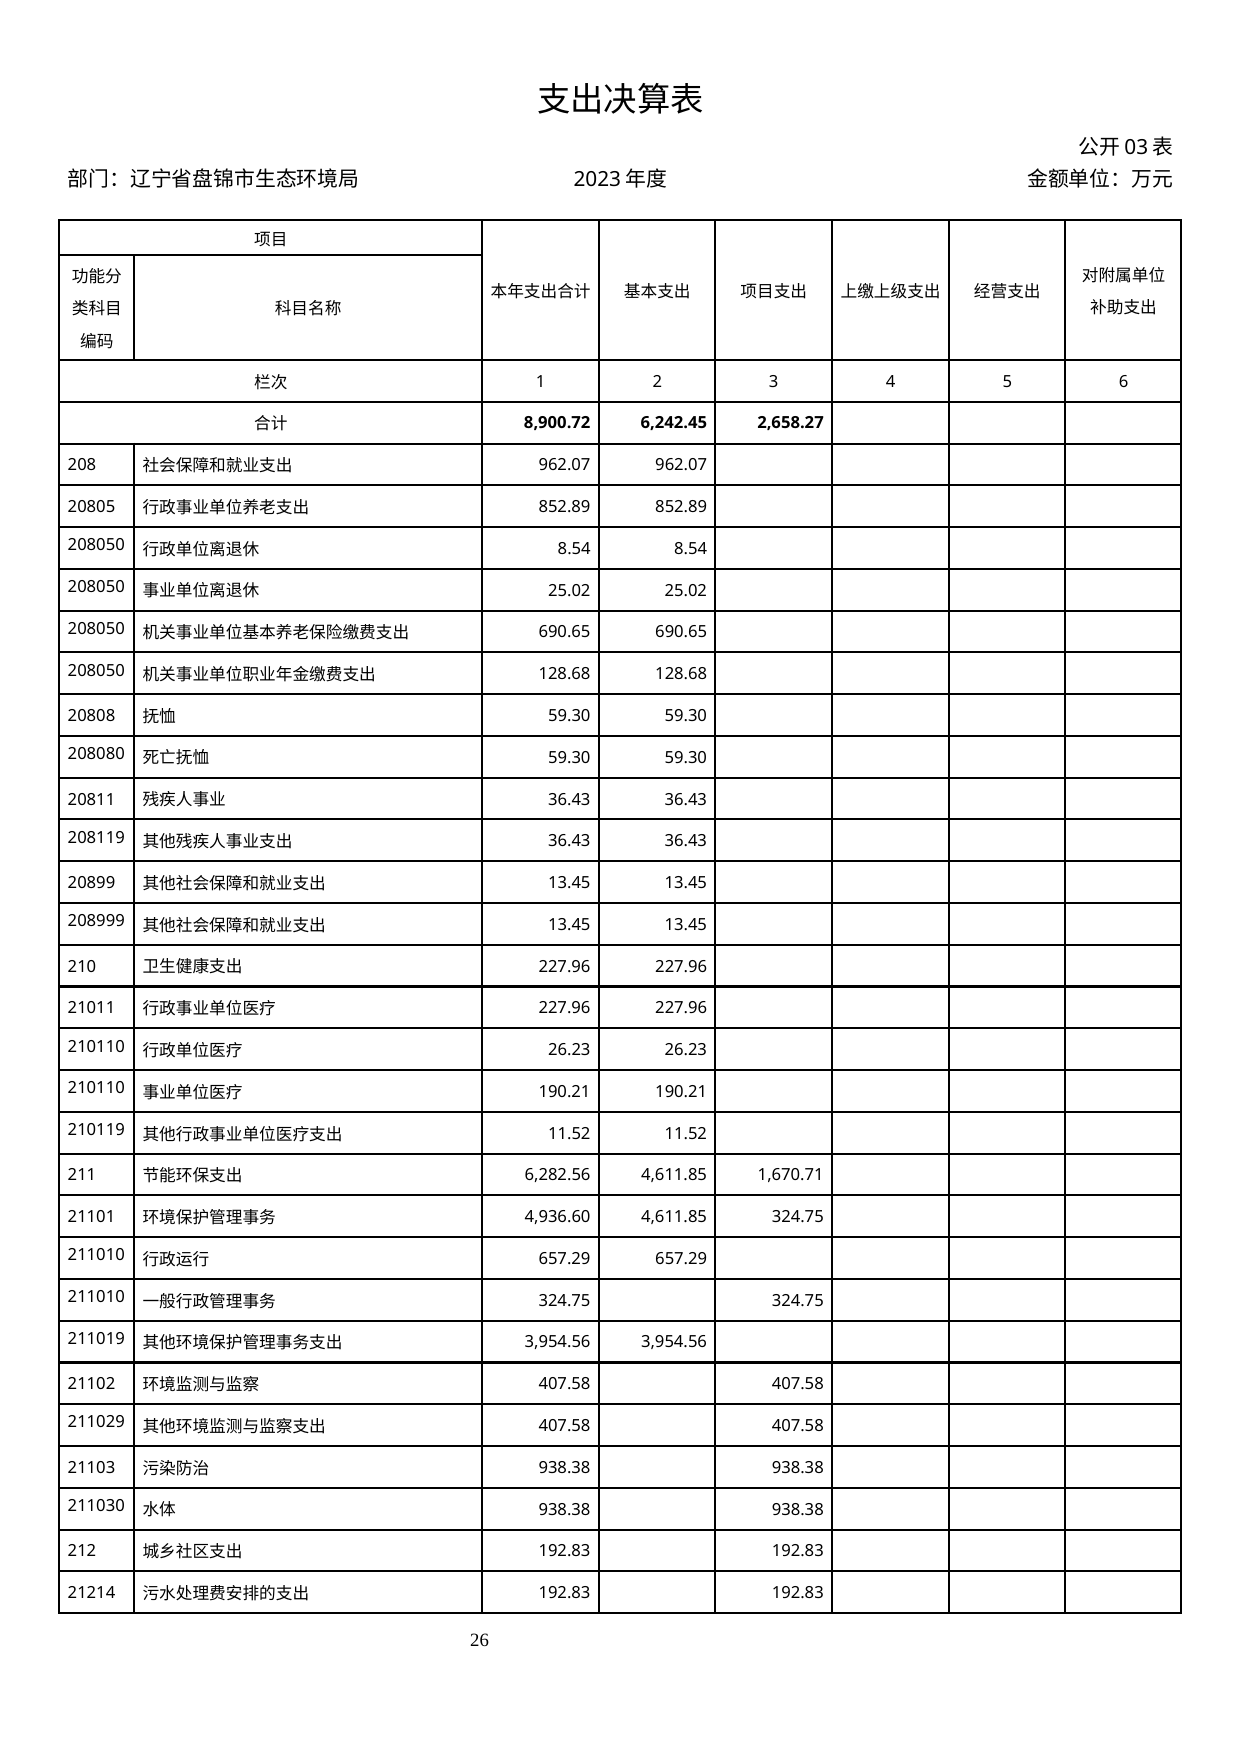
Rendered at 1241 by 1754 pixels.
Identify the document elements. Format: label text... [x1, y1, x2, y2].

table_cell 938.38 [483, 1447, 598, 1487]
table_cell 行政运行 [135, 1238, 481, 1278]
table_cell [833, 528, 948, 568]
table_cell 25.02 [483, 570, 598, 609]
table_cell 852.89 [483, 486, 598, 526]
table_cell 科目名称 [135, 256, 481, 359]
table_cell 227.96 [600, 988, 714, 1027]
table_cell [950, 1447, 1064, 1487]
table_cell [1066, 904, 1180, 944]
table_cell 128.68 [483, 653, 598, 693]
table_cell 6 [1066, 361, 1180, 401]
table_cell [1066, 445, 1180, 484]
table_cell [833, 1113, 948, 1152]
table_cell [950, 653, 1064, 693]
table_cell 一般行政管理事务 [135, 1280, 481, 1319]
table_cell 机关事业单位基本养老保险缴费支出 [135, 612, 481, 651]
table_cell [833, 1071, 948, 1111]
table_cell [833, 988, 948, 1027]
table_cell [950, 445, 1064, 484]
table_cell 2080506 [60, 653, 133, 693]
table_cell 2101101 [60, 1029, 133, 1069]
table_cell 6,242.45 [600, 403, 714, 442]
table_cell 2110199 [60, 1322, 133, 1361]
table_cell 1 [483, 361, 598, 401]
table_cell [716, 445, 831, 484]
table_cell 657.29 [483, 1238, 598, 1278]
table_cell 36.43 [600, 820, 714, 860]
table_cell 功能分类科目编码 [60, 256, 133, 359]
table_cell [833, 1029, 948, 1069]
table_header 本年支出合计 [483, 221, 598, 359]
table_cell [716, 653, 831, 693]
table_cell [833, 1447, 948, 1487]
table_cell 407.58 [716, 1405, 831, 1445]
table_cell [833, 1364, 948, 1403]
table_cell 部门：辽宁省盘锦市生态环境局 [59, 162, 516, 194]
table_cell [833, 820, 948, 860]
table_cell [1066, 1238, 1180, 1278]
table_cell [716, 904, 831, 944]
table_cell [950, 1364, 1064, 1403]
table_cell 2110302 [60, 1489, 133, 1528]
table_cell 残疾人事业 [135, 779, 481, 818]
table_cell [950, 612, 1064, 651]
table_cell 卫生健康支出 [135, 946, 481, 985]
table_cell [1066, 486, 1180, 526]
table_cell [1066, 695, 1180, 735]
table_cell [716, 1238, 831, 1278]
table_cell [950, 862, 1064, 902]
table_cell 6,282.56 [483, 1155, 598, 1194]
table_cell 2110101 [60, 1238, 133, 1278]
table_cell 36.43 [483, 779, 598, 818]
table_cell 13.45 [483, 862, 598, 902]
table_cell 192.83 [483, 1531, 598, 1570]
table_cell [600, 1447, 714, 1487]
table_cell 59.30 [483, 695, 598, 735]
table_cell [950, 570, 1064, 609]
table_cell [833, 737, 948, 777]
table_cell 行政单位医疗 [135, 1029, 481, 1069]
table_cell 212 [60, 1531, 133, 1570]
table_cell 其他环境监测与监察支出 [135, 1405, 481, 1445]
table_cell 2101199 [60, 1113, 133, 1152]
table_cell 2081199 [60, 820, 133, 860]
table_cell [1066, 612, 1180, 651]
table_cell [716, 820, 831, 860]
table_cell 2110102 [60, 1280, 133, 1319]
table_cell [950, 528, 1064, 568]
table_cell 其他环境保护管理事务支出 [135, 1322, 481, 1361]
table_cell 13.45 [600, 904, 714, 944]
table_cell [950, 695, 1064, 735]
table_cell 852.89 [600, 486, 714, 526]
table_cell [950, 988, 1064, 1027]
table_cell [833, 1238, 948, 1278]
table_cell 25.02 [600, 570, 714, 609]
table_cell 合计 [60, 403, 481, 442]
table_cell 657.29 [600, 1238, 714, 1278]
table_cell 192.83 [716, 1572, 831, 1612]
table_cell [950, 820, 1064, 860]
table_cell [1066, 946, 1180, 985]
table_cell [950, 946, 1064, 985]
table_cell 26.23 [600, 1029, 714, 1069]
table_cell 2 [600, 361, 714, 401]
table_cell [716, 988, 831, 1027]
table_cell 事业单位离退休 [135, 570, 481, 609]
table_cell 20899 [60, 862, 133, 902]
table_cell 11.52 [600, 1113, 714, 1152]
table_cell 社会保障和就业支出 [135, 445, 481, 484]
table_cell [950, 486, 1064, 526]
table_cell 4,611.85 [600, 1196, 714, 1236]
table_cell 事业单位医疗 [135, 1071, 481, 1111]
table_cell [950, 403, 1064, 442]
table_cell [833, 570, 948, 609]
table_cell [716, 1071, 831, 1111]
table_cell [950, 904, 1064, 944]
table_cell [950, 1489, 1064, 1528]
table_cell [833, 1155, 948, 1194]
table_cell [1066, 1029, 1180, 1069]
table_cell [716, 737, 831, 777]
table_cell 2080502 [60, 570, 133, 609]
table_cell [716, 946, 831, 985]
table_cell 324.75 [716, 1196, 831, 1236]
table_cell [1066, 403, 1180, 442]
table_cell [1066, 737, 1180, 777]
table_cell 2101102 [60, 1071, 133, 1111]
table_cell [833, 862, 948, 902]
table_cell 20805 [60, 486, 133, 526]
table_cell [1066, 1447, 1180, 1487]
table_header 项目 [60, 221, 481, 254]
table_cell [833, 1531, 948, 1570]
table_cell 21101 [60, 1196, 133, 1236]
table_cell [833, 445, 948, 484]
table_cell 4 [833, 361, 948, 401]
table_cell [716, 779, 831, 818]
table_cell [833, 1405, 948, 1445]
table_header 经营支出 [950, 221, 1064, 359]
table_cell 21102 [60, 1364, 133, 1403]
table_cell 59.30 [600, 695, 714, 735]
table_cell [716, 862, 831, 902]
table_cell 环境保护管理事务 [135, 1196, 481, 1236]
table_cell 其他残疾人事业支出 [135, 820, 481, 860]
table_cell [716, 695, 831, 735]
table_cell 其他社会保障和就业支出 [135, 904, 481, 944]
table_cell 节能环保支出 [135, 1155, 481, 1194]
table_cell 其他行政事业单位医疗支出 [135, 1113, 481, 1152]
table_cell [833, 904, 948, 944]
table_cell [950, 1071, 1064, 1111]
table_cell 20808 [60, 695, 133, 735]
table_cell 690.65 [600, 612, 714, 651]
table_cell 21103 [60, 1447, 133, 1487]
table_cell [1066, 1531, 1180, 1570]
table_cell 5 [950, 361, 1064, 401]
table_cell 962.07 [600, 445, 714, 484]
table_cell [833, 653, 948, 693]
table_cell 211 [60, 1155, 133, 1194]
table_cell [1066, 1113, 1180, 1152]
table_cell [716, 1322, 831, 1361]
table_cell 407.58 [483, 1405, 598, 1445]
table_cell [716, 1113, 831, 1152]
table_cell 8.54 [483, 528, 598, 568]
table_cell 行政事业单位养老支出 [135, 486, 481, 526]
table_cell 死亡抚恤 [135, 737, 481, 777]
table_cell 2110299 [60, 1405, 133, 1445]
table_cell [1066, 1322, 1180, 1361]
table_cell 962.07 [483, 445, 598, 484]
table_cell [716, 570, 831, 609]
table_cell [950, 1322, 1064, 1361]
table_cell 2080505 [60, 612, 133, 651]
table_cell 11.52 [483, 1113, 598, 1152]
table_cell [1066, 1572, 1180, 1612]
table_cell 208 [60, 445, 133, 484]
table_cell [950, 1238, 1064, 1278]
table_cell 城乡社区支出 [135, 1531, 481, 1570]
table_cell [950, 1029, 1064, 1069]
table_cell [1066, 1364, 1180, 1403]
table_header 对附属单位补助支出 [1066, 221, 1180, 359]
table_cell [1066, 570, 1180, 609]
table_cell 21214 [60, 1572, 133, 1612]
table_cell 3,954.56 [483, 1322, 598, 1361]
table_cell 4,936.60 [483, 1196, 598, 1236]
table_cell [1066, 779, 1180, 818]
table_cell [600, 1364, 714, 1403]
table_cell 128.68 [600, 653, 714, 693]
table_cell 938.38 [716, 1489, 831, 1528]
table_cell [833, 1322, 948, 1361]
table_cell [833, 946, 948, 985]
table_cell 324.75 [716, 1280, 831, 1319]
table_cell 3,954.56 [600, 1322, 714, 1361]
table_cell [716, 1029, 831, 1069]
table_header 公开03表 [59, 129, 1181, 162]
table_cell [1066, 1196, 1180, 1236]
table_cell 227.96 [483, 988, 598, 1027]
table_cell [950, 1405, 1064, 1445]
table_cell 环境监测与监察 [135, 1364, 481, 1403]
table_cell [950, 1572, 1064, 1612]
table_cell 938.38 [716, 1447, 831, 1487]
table_cell [950, 1196, 1064, 1236]
table_cell [600, 1489, 714, 1528]
table_cell 210 [60, 946, 133, 985]
table_cell 36.43 [600, 779, 714, 818]
table_cell [833, 1196, 948, 1236]
table_cell [716, 528, 831, 568]
table_cell [1066, 988, 1180, 1027]
table_cell 水体 [135, 1489, 481, 1528]
table_cell [950, 779, 1064, 818]
table_cell 4,611.85 [600, 1155, 714, 1194]
table_cell 其他社会保障和就业支出 [135, 862, 481, 902]
table_cell [716, 486, 831, 526]
table_cell [950, 737, 1064, 777]
table_cell 2,658.27 [716, 403, 831, 442]
table_cell 407.58 [483, 1364, 598, 1403]
table_cell [600, 1405, 714, 1445]
table_cell [833, 403, 948, 442]
table_cell 1,670.71 [716, 1155, 831, 1194]
table_cell [950, 1531, 1064, 1570]
table_cell 59.30 [600, 737, 714, 777]
table_cell 8.54 [600, 528, 714, 568]
table_cell 行政事业单位医疗 [135, 988, 481, 1027]
table_cell [950, 1280, 1064, 1319]
table_cell [1066, 1280, 1180, 1319]
table_cell 21011 [60, 988, 133, 1027]
table_cell 192.83 [483, 1572, 598, 1612]
table_cell 机关事业单位职业年金缴费支出 [135, 653, 481, 693]
table_cell 抚恤 [135, 695, 481, 735]
table_cell 227.96 [600, 946, 714, 985]
table_cell [833, 612, 948, 651]
table_cell 2089999 [60, 904, 133, 944]
table_cell 938.38 [483, 1489, 598, 1528]
table_cell 2023年度 [516, 162, 724, 194]
table_cell [833, 779, 948, 818]
table_cell [600, 1531, 714, 1570]
table_cell 407.58 [716, 1364, 831, 1403]
table_header 基本支出 [600, 221, 714, 359]
table_cell [950, 1113, 1064, 1152]
table_cell 污水处理费安排的支出 [135, 1572, 481, 1612]
table_cell 324.75 [483, 1280, 598, 1319]
table_cell 26.23 [483, 1029, 598, 1069]
table_cell [600, 1280, 714, 1319]
table_cell 190.21 [600, 1071, 714, 1111]
table_cell 13.45 [483, 904, 598, 944]
table_cell 59.30 [483, 737, 598, 777]
table_cell [833, 1572, 948, 1612]
table_cell [1066, 653, 1180, 693]
table_cell 行政单位离退休 [135, 528, 481, 568]
text 支出决算表 [59, 64, 1181, 129]
table_cell 8,900.72 [483, 403, 598, 442]
table_cell 192.83 [716, 1531, 831, 1570]
table_cell [1066, 1489, 1180, 1528]
table_cell [1066, 1405, 1180, 1445]
table_cell [1066, 528, 1180, 568]
table_cell 栏次 [60, 361, 481, 401]
table_cell 690.65 [483, 612, 598, 651]
table_cell [833, 1489, 948, 1528]
table_cell 金额单位：万元 [724, 162, 1181, 194]
table_cell 13.45 [600, 862, 714, 902]
table_cell [716, 612, 831, 651]
table_header 上缴上级支出 [833, 221, 948, 359]
table_cell 20811 [60, 779, 133, 818]
table_cell [600, 1572, 714, 1612]
table_cell [1066, 1071, 1180, 1111]
table_cell 2080501 [60, 528, 133, 568]
table_cell 190.21 [483, 1071, 598, 1111]
table_cell [950, 1155, 1064, 1194]
table_header 项目支出 [716, 221, 831, 359]
table_cell [1066, 820, 1180, 860]
table_cell 3 [716, 361, 831, 401]
table_cell 227.96 [483, 946, 598, 985]
table_cell [1066, 862, 1180, 902]
table_cell [833, 486, 948, 526]
table_cell 2080801 [60, 737, 133, 777]
table_cell [833, 1280, 948, 1319]
table_cell [833, 695, 948, 735]
table_cell [1066, 1155, 1180, 1194]
table_cell 污染防治 [135, 1447, 481, 1487]
table_cell 36.43 [483, 820, 598, 860]
